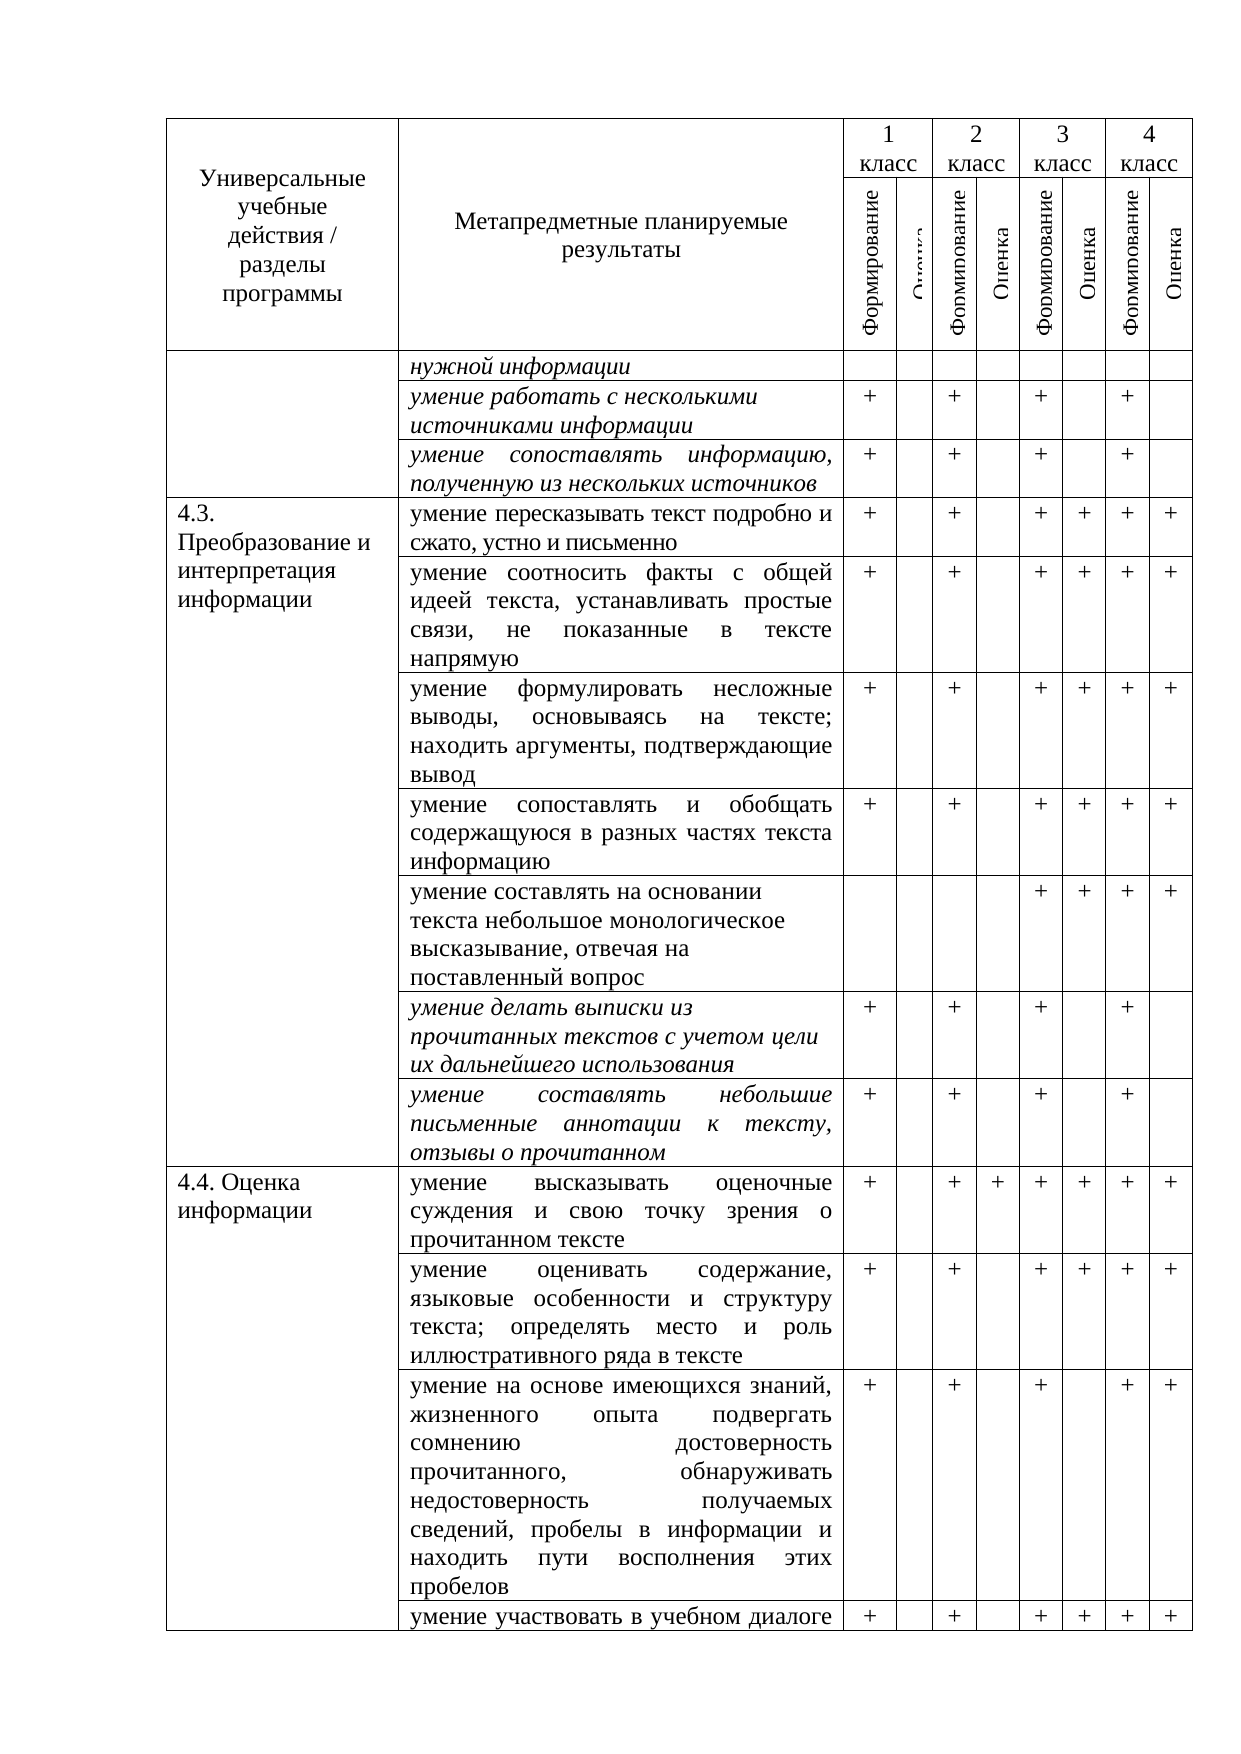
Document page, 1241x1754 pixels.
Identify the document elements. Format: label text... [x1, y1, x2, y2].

table_cell + [1020, 440, 1062, 497]
table_cell [897, 789, 932, 875]
table_cell + [1020, 1254, 1062, 1369]
table_cell + [844, 498, 896, 556]
table_cell + [844, 440, 896, 497]
table_cell + [1020, 1079, 1062, 1166]
table_cell 4.3. Преобразование и интерпретация информации [167, 498, 398, 1166]
table_cell Формирование [1020, 178, 1062, 350]
table_cell + [844, 1601, 896, 1630]
table_cell [1150, 1079, 1192, 1166]
table_cell [977, 351, 1019, 380]
table_cell [1063, 1370, 1105, 1600]
table_cell + [1106, 498, 1149, 556]
table_cell умение составлять на основании текста небольшое монологическое высказывание, отвечая на поставленный вопрос [399, 876, 843, 991]
table_cell + [1063, 1601, 1105, 1630]
table_cell + [933, 351, 976, 380]
table_cell [844, 876, 896, 991]
table_cell Оценка [977, 178, 1019, 350]
table_cell + [1020, 498, 1062, 556]
table_cell + [1106, 1254, 1149, 1369]
table_cell + [844, 557, 896, 672]
table_cell + [1106, 1079, 1149, 1166]
table_cell [897, 1254, 932, 1369]
table_cell [1063, 351, 1105, 380]
table_cell + [844, 1254, 896, 1369]
table_cell + [844, 381, 896, 438]
table_cell [1150, 440, 1192, 497]
table_cell + [1063, 1254, 1105, 1369]
table_cell + [844, 1167, 896, 1253]
table_cell [933, 876, 976, 991]
table_cell + [933, 1254, 976, 1369]
table_cell + [1150, 789, 1192, 875]
table_cell умение использовать формальные элементы текста (например, подзаголовки, сноски) для поиска нужной информации [399, 351, 843, 380]
table_cell [1150, 992, 1192, 1078]
table_cell + [933, 381, 976, 438]
table_cell + [1020, 381, 1062, 438]
table_cell + [1106, 381, 1149, 438]
table_header Метапредметные планируемые результаты [399, 119, 843, 350]
table_cell [1063, 440, 1105, 497]
table_cell умение участвовать в учебном диалоге при обсуждении прочитанного или прослушанного текста [399, 1601, 843, 1630]
table_cell [897, 498, 932, 556]
table_cell [897, 1167, 932, 1253]
table_cell + [1150, 1167, 1192, 1253]
table_cell + [933, 673, 976, 788]
table_cell + [1106, 440, 1149, 497]
table_cell [1150, 381, 1192, 438]
table_cell Оценка [1150, 178, 1192, 350]
table_cell + [933, 1601, 976, 1630]
table_cell + [1063, 498, 1105, 556]
table_cell [897, 1601, 932, 1630]
table_cell Формирование [844, 178, 896, 350]
table_cell умение сопоставлять и обобщать содержащуюся в разных частях текста информацию [399, 789, 843, 875]
table_cell [1150, 351, 1192, 380]
table_cell [977, 498, 1019, 556]
table_cell + [1063, 557, 1105, 672]
table_cell + [1063, 673, 1105, 788]
table_cell + [1106, 351, 1149, 380]
table_cell + [1020, 673, 1062, 788]
table_cell умение сопоставлять информацию, полученную из нескольких источников [399, 440, 843, 497]
table_cell + [933, 440, 976, 497]
table_cell Оценка [1063, 178, 1105, 350]
table_header 4 класс [1106, 119, 1192, 177]
table_cell + [1020, 789, 1062, 875]
table_cell [977, 557, 1019, 672]
table_cell + [1020, 557, 1062, 672]
table_cell [897, 440, 932, 497]
table_cell + [1106, 992, 1149, 1078]
table_cell + [1020, 351, 1062, 380]
table_cell + [844, 673, 896, 788]
table_cell + [1020, 876, 1062, 991]
table_cell [897, 557, 932, 672]
table_cell [897, 1370, 932, 1600]
table_cell умение соотносить факты с общей идеей текста, устанавливать простые связи, не показанные в тексте напрямую [399, 557, 843, 672]
table_cell Формирование [933, 178, 976, 350]
table_cell + [1020, 1167, 1062, 1253]
table_cell + [933, 992, 976, 1078]
table_cell [977, 789, 1019, 875]
table_cell + [933, 789, 976, 875]
table_cell [897, 351, 932, 380]
table_cell умение работать с несколькими источниками информации [399, 381, 843, 438]
table_cell Оценка [897, 178, 932, 350]
table_cell + [1150, 1601, 1192, 1630]
table_header Универсальные учебные действия / разделы программы [167, 119, 398, 350]
table_cell умение делать выписки из прочитанных текстов с учетом цели их дальнейшего использования [399, 992, 843, 1078]
table_cell + [844, 1370, 896, 1600]
table_cell + [844, 351, 896, 380]
table_cell + [1063, 876, 1105, 991]
table_cell 4.4. Оценка информации [167, 1167, 398, 1630]
table_cell + [1150, 673, 1192, 788]
table_cell + [933, 1370, 976, 1600]
table_cell + [933, 557, 976, 672]
table_cell [897, 1079, 932, 1166]
table_cell [977, 673, 1019, 788]
table_cell [897, 876, 932, 991]
table_cell [1063, 381, 1105, 438]
table_cell + [1150, 498, 1192, 556]
table_cell умение формулировать несложные выводы, основываясь на тексте; находить аргументы, подтверждающие вывод [399, 673, 843, 788]
table_cell Формирование [1106, 178, 1149, 350]
table_cell + [1150, 876, 1192, 991]
table_cell + [1106, 1167, 1149, 1253]
table_cell [977, 1079, 1019, 1166]
table_cell [897, 992, 932, 1078]
table_cell + [933, 1167, 976, 1253]
table_header 1 класс [844, 119, 932, 177]
table_cell + [933, 1079, 976, 1166]
table_cell + [1106, 1370, 1149, 1600]
table_cell [977, 876, 1019, 991]
table_cell + [844, 1079, 896, 1166]
table_cell умение высказывать оценочные суждения и свою точку зрения о прочитанном тексте [399, 1167, 843, 1253]
table_cell + [1106, 876, 1149, 991]
table_cell + [977, 1167, 1019, 1253]
table_cell [1063, 992, 1105, 1078]
table_cell умение пересказывать текст подробно и сжато, устно и письменно [399, 498, 843, 556]
table_cell + [1063, 789, 1105, 875]
table_cell [1063, 1079, 1105, 1166]
table_cell [897, 673, 932, 788]
table_cell + [1106, 789, 1149, 875]
table_cell умение оценивать содержание, языковые особенности и структуру текста; определять место и роль иллюстративного ряда в тексте [399, 1254, 843, 1369]
table_cell + [844, 992, 896, 1078]
table_cell + [1106, 673, 1149, 788]
table_cell + [1063, 1167, 1105, 1253]
table_cell [977, 1254, 1019, 1369]
table_cell [977, 440, 1019, 497]
table_cell [977, 381, 1019, 438]
table_cell [977, 992, 1019, 1078]
table_header 3 класс [1020, 119, 1105, 177]
table_cell + [1020, 1370, 1062, 1600]
table_cell умение составлять небольшие письменные аннотации к тексту, отзывы о прочитанном [399, 1079, 843, 1166]
table_cell умение на основе имеющихся знаний, жизненного опыта подвергать сомнению достоверность прочитанного, обнаруживать недостоверность получаемых сведений, пробелы в информации и находить пути восполнения этих пробелов [399, 1370, 843, 1600]
table_cell + [1150, 557, 1192, 672]
table_cell [977, 1370, 1019, 1600]
table_cell + [1106, 1601, 1149, 1630]
table_cell + [1150, 1254, 1192, 1369]
table_cell + [1106, 557, 1149, 672]
table_cell + [1020, 992, 1062, 1078]
table_cell + [1150, 1370, 1192, 1600]
table_header 2 класс [933, 119, 1019, 177]
table_cell + [1020, 1601, 1062, 1630]
table_cell + [844, 789, 896, 875]
table_cell [897, 381, 932, 438]
table_cell [977, 1601, 1019, 1630]
table_cell + [933, 498, 976, 556]
